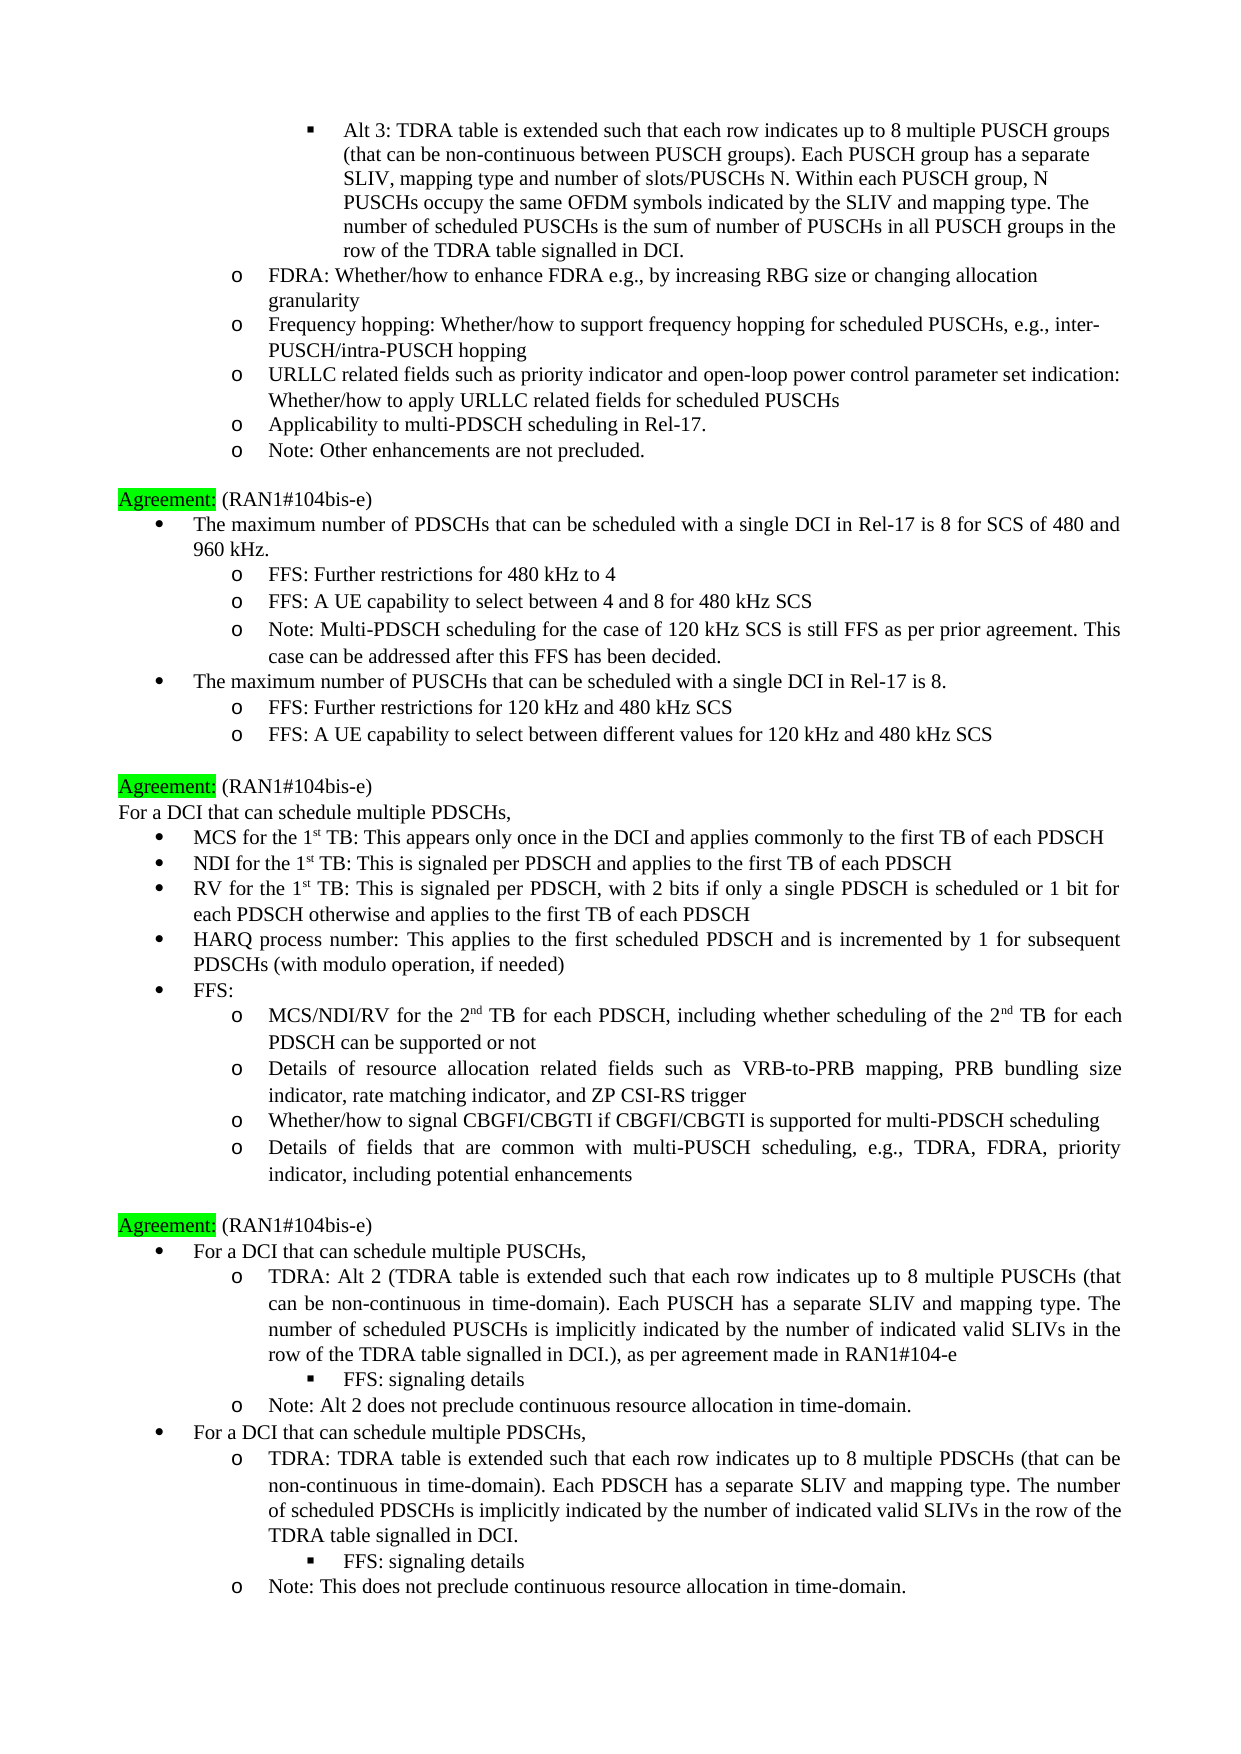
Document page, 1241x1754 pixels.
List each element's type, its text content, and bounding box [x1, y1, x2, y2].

list FFS: Further restrictions for 480 kHz to 4 [231, 562, 1122, 588]
list NDI for the 1st TB: This is signaled per PDSCH and applies to the first TB of each PDSCH [156, 851, 1122, 875]
list FFS: signaling details [306, 1549, 1122, 1573]
list Agreement: (RAN1#104bis-e) [216, 1213, 1122, 1237]
list FFS: signaling details [306, 1367, 1122, 1391]
list Note: This does not preclude continuous resource allocation in time-domain. [231, 1574, 1122, 1600]
list Whether/how to signal CBGFI/CBGTI if CBGFI/CBGTI is supported for multi-PDSCH scheduling [231, 1108, 1122, 1134]
list MCS/NDI/RV for the 2nd TB for each PDSCH, including whether scheduling of the 2nd TB for each PDSCH can be supported or not [231, 1003, 1122, 1054]
list FFS: A UE capability to select between different values for 120 kHz and 480 kHz SCS [231, 722, 1122, 747]
list For a DCI that can schedule multiple PDSCHs, [118, 800, 1122, 824]
list Frequency hopping: Whether/how to support frequency hopping for scheduled PUSCHs, e.g., inter-PUSCH/intra-PUSCH hopping [231, 312, 1122, 362]
list FFS: [156, 978, 1122, 1002]
list Details of resource allocation related fields such as VRB-to-PRB mapping, PRB bundling size indicator, rate matching indicator, and ZP CSI-RS trigger [231, 1056, 1122, 1107]
list FFS: A UE capability to select between 4 and 8 for 480 kHz SCS [231, 589, 1122, 615]
list HARQ process number: This applies to the first scheduled PDSCH and is incremented by 1 for subsequent PDSCHs (with modulo operation, if needed) [156, 927, 1122, 976]
list Alt 3: TDRA table is extended such that each row indicates up to 8 multiple PUSCH groups (that can be non-continuous between PUSCH groups). Each PUSCH group has a separate SLIV, mapping type and number of slots/PUSCHs N. Within each PUSCH group, N PUSCHs occupy the same OFDM symbols indicated by the SLIV and mapping type. The number of scheduled PUSCHs is the sum of number of PUSCHs in all PUSCH groups in the row of the TDRA table signalled in DCI. [306, 118, 1122, 262]
list Applicability to multi-PDSCH scheduling in Rel-17. [231, 412, 1122, 438]
text Agreement: (RAN1#104bis-e) [118, 487, 1122, 511]
list FDRA: Whether/how to enhance FDRA e.g., by increasing RBG size or changing allocation granularity [231, 262, 1122, 312]
list URLLC related fields such as priority indicator and open-loop power control parameter set indication: Whether/how to apply URLLC related fields for scheduled PUSCHs [231, 362, 1122, 412]
list The maximum number of PDSCHs that can be scheduled with a single DCI in Rel-17 is 8 for SCS of 480 and 960 kHz. [156, 511, 1122, 561]
list For a DCI that can schedule multiple PDSCHs, [156, 1420, 1122, 1444]
list Details of fields that are common with multi-PUSCH scheduling, e.g., TDRA, FDRA, priority indicator, including potential enhancements [231, 1135, 1122, 1186]
list Note: Other enhancements are not precluded. [231, 438, 1122, 463]
list Note: Multi-PDSCH scheduling for the case of 120 kHz SCS is still FFS as per prior agreement. This case can be addressed after this FFS has been decided. [231, 617, 1122, 668]
list Agreement: (RAN1#104bis-e) [216, 774, 1122, 798]
list TDRA: TDRA table is extended such that each row indicates up to 8 multiple PDSCHs (that can be non-continuous in time-domain). Each PDSCH has a separate SLIV and mapping type. The number of scheduled PDSCHs is implicitly indicated by the number of indicated valid SLIVs in the row of the TDRA table signalled in DCI. [231, 1445, 1122, 1547]
list MCS for the 1st TB: This appears only once in the DCI and applies commonly to the first TB of each PDSCH [156, 825, 1122, 849]
list The maximum number of PUSCHs that can be scheduled with a single DCI in Rel-17 is 8. [156, 669, 1122, 693]
list TDRA: Alt 2 (TDRA table is extended such that each row indicates up to 8 multiple PUSCHs (that can be non-continuous in time-domain). Each PUSCH has a separate SLIV and mapping type. The number of scheduled PUSCHs is implicitly indicated by the number of indicated valid SLIVs in the row of the TDRA table signalled in DCI.), as per agreement made in RAN1#104-e [231, 1264, 1122, 1366]
list Note: Alt 2 does not preclude continuous resource allocation in time-domain. [231, 1393, 1122, 1418]
list RV for the 1st TB: This is signaled per PDSCH, with 2 bits if only a single PDSCH is scheduled or 1 bit for each PDSCH otherwise and applies to the first TB of each PDSCH [156, 876, 1122, 926]
list FFS: Further restrictions for 120 kHz and 480 kHz SCS [231, 694, 1122, 720]
list For a DCI that can schedule multiple PUSCHs, [156, 1239, 1122, 1263]
